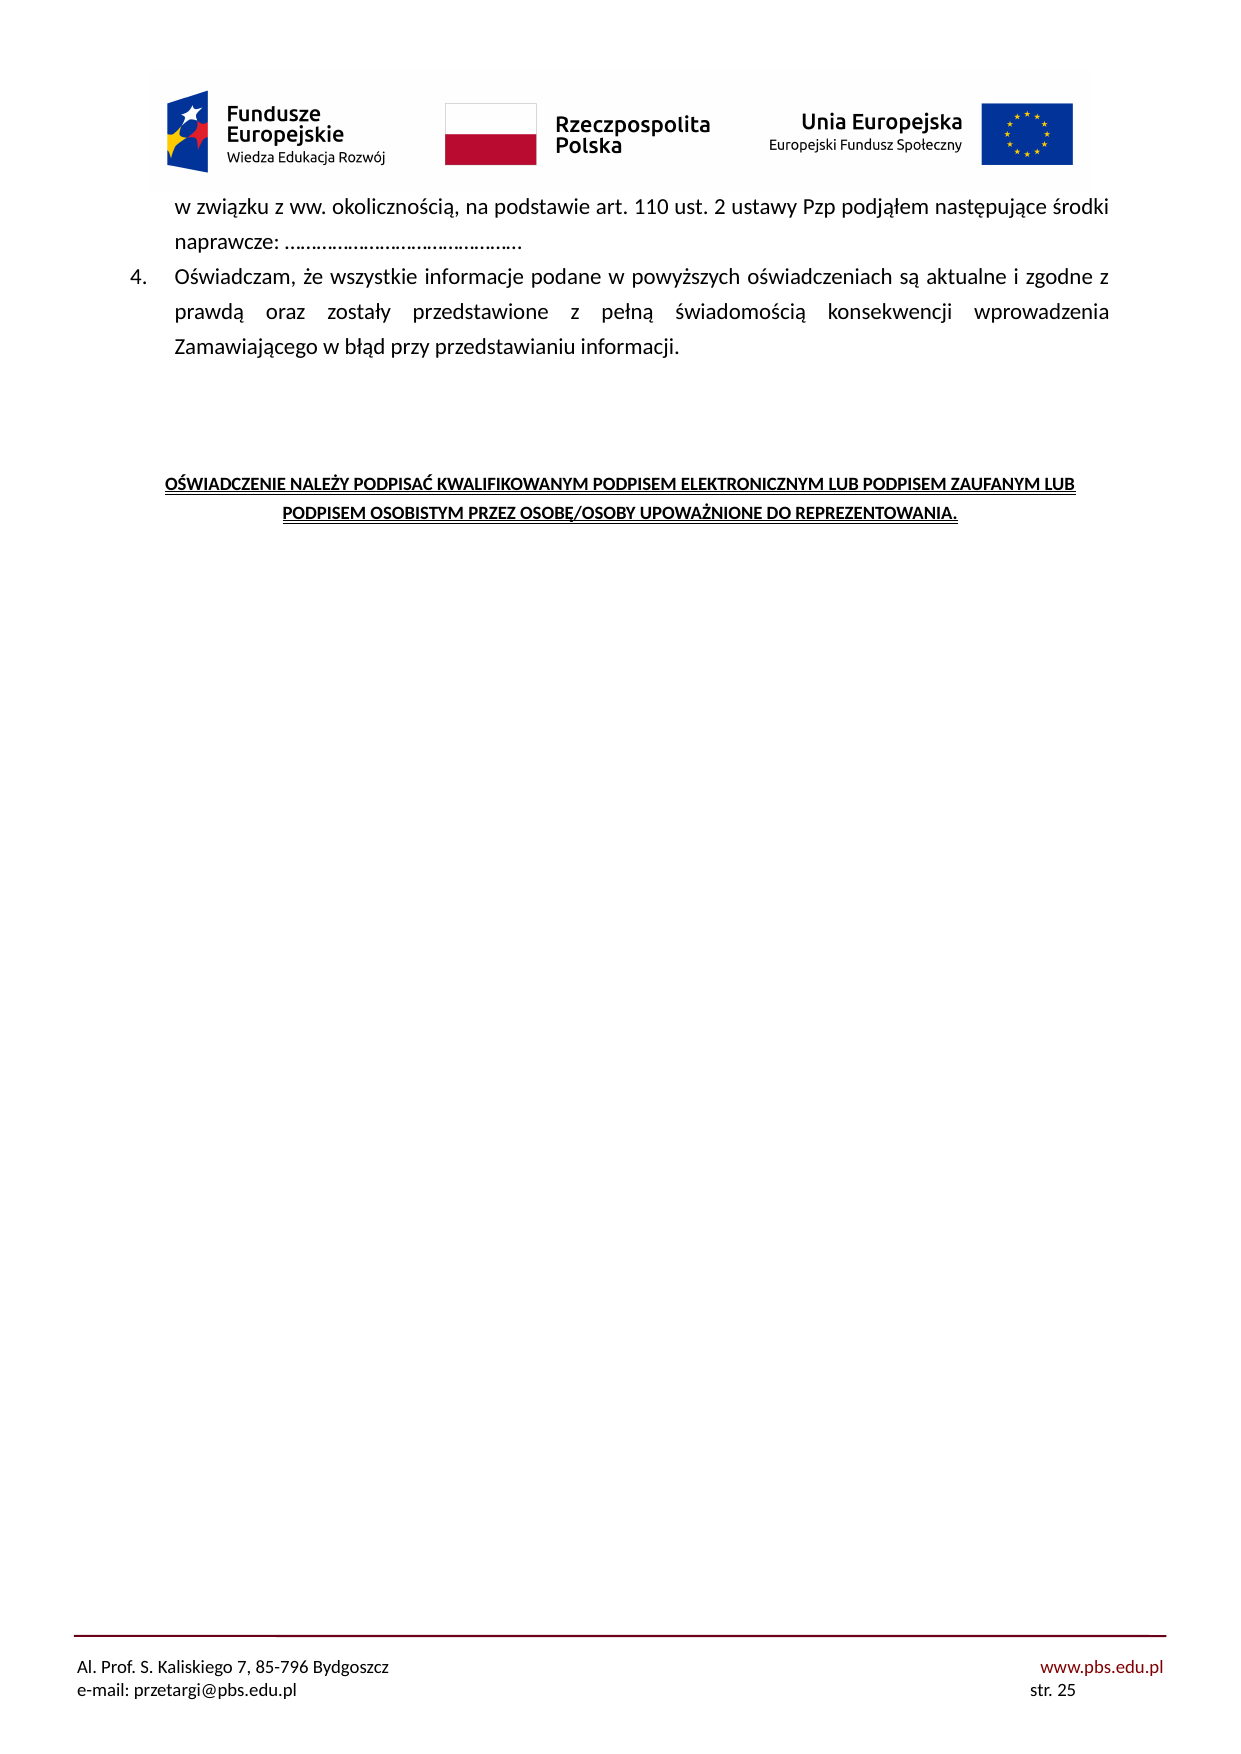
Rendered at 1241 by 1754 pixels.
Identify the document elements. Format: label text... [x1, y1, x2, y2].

text OŚWIADCZENIE NALEŻY PODPISAĆ KWALIFIKOWANYM PODPISEM ELEKTRONICZNYM LUB PODPISEM ZAUFANYM LUB PODPISEM OSOBISTYM PRZEZ OSOBĘ/OSOBY UPOWAŻNIONE DO REPREZENTOWANIA. [130, 472, 1110, 524]
list Oświadczam, że wszystkie informacje podane w powyższych oświadczeniach są aktualne i zgodne z prawdą oraz zostały przedstawione z pełną świadomością konsekwencji wprowadzenia Zamawiającego w błąd przy przedstawianiu informacji. [130, 262, 1110, 360]
picture [147, 70, 1093, 193]
